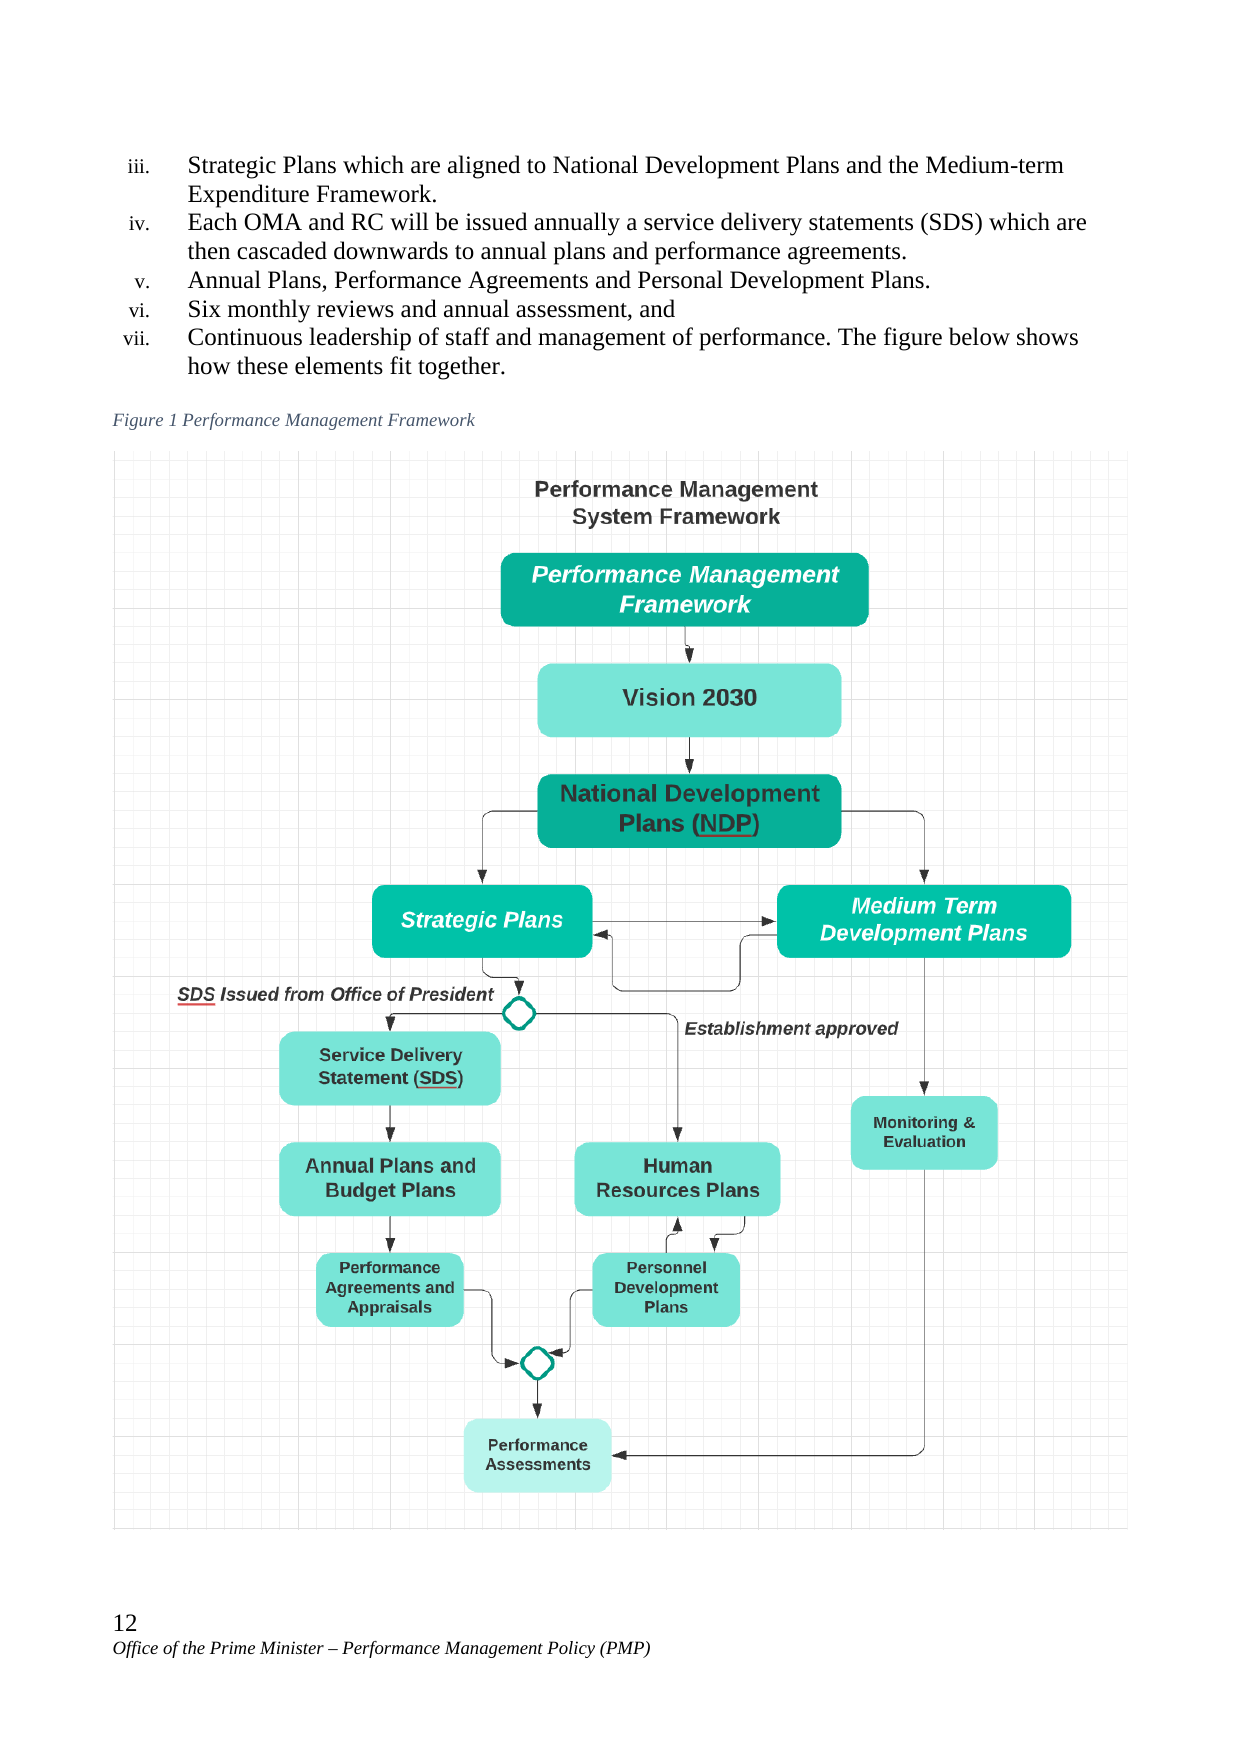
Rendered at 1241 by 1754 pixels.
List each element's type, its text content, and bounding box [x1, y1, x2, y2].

list Strategic Plans which are aligned to National Development Plans and the Medium-term Expenditure Framework. [150, 150, 1128, 207]
list Annual Plans, Performance Agreements and Personal Development Plans. [150, 265, 1128, 294]
list Six monthly reviews and annual assessment, and [150, 294, 1128, 322]
picture [112, 451, 1128, 1530]
list Each OMA and RC will be issued annually a service delivery statements (SDS) which are then cascaded downwards to annual plans and performance agreements. [150, 207, 1128, 265]
list Continuous leadership of staff and management of performance. The figure below shows how these elements fit together. [150, 322, 1128, 380]
